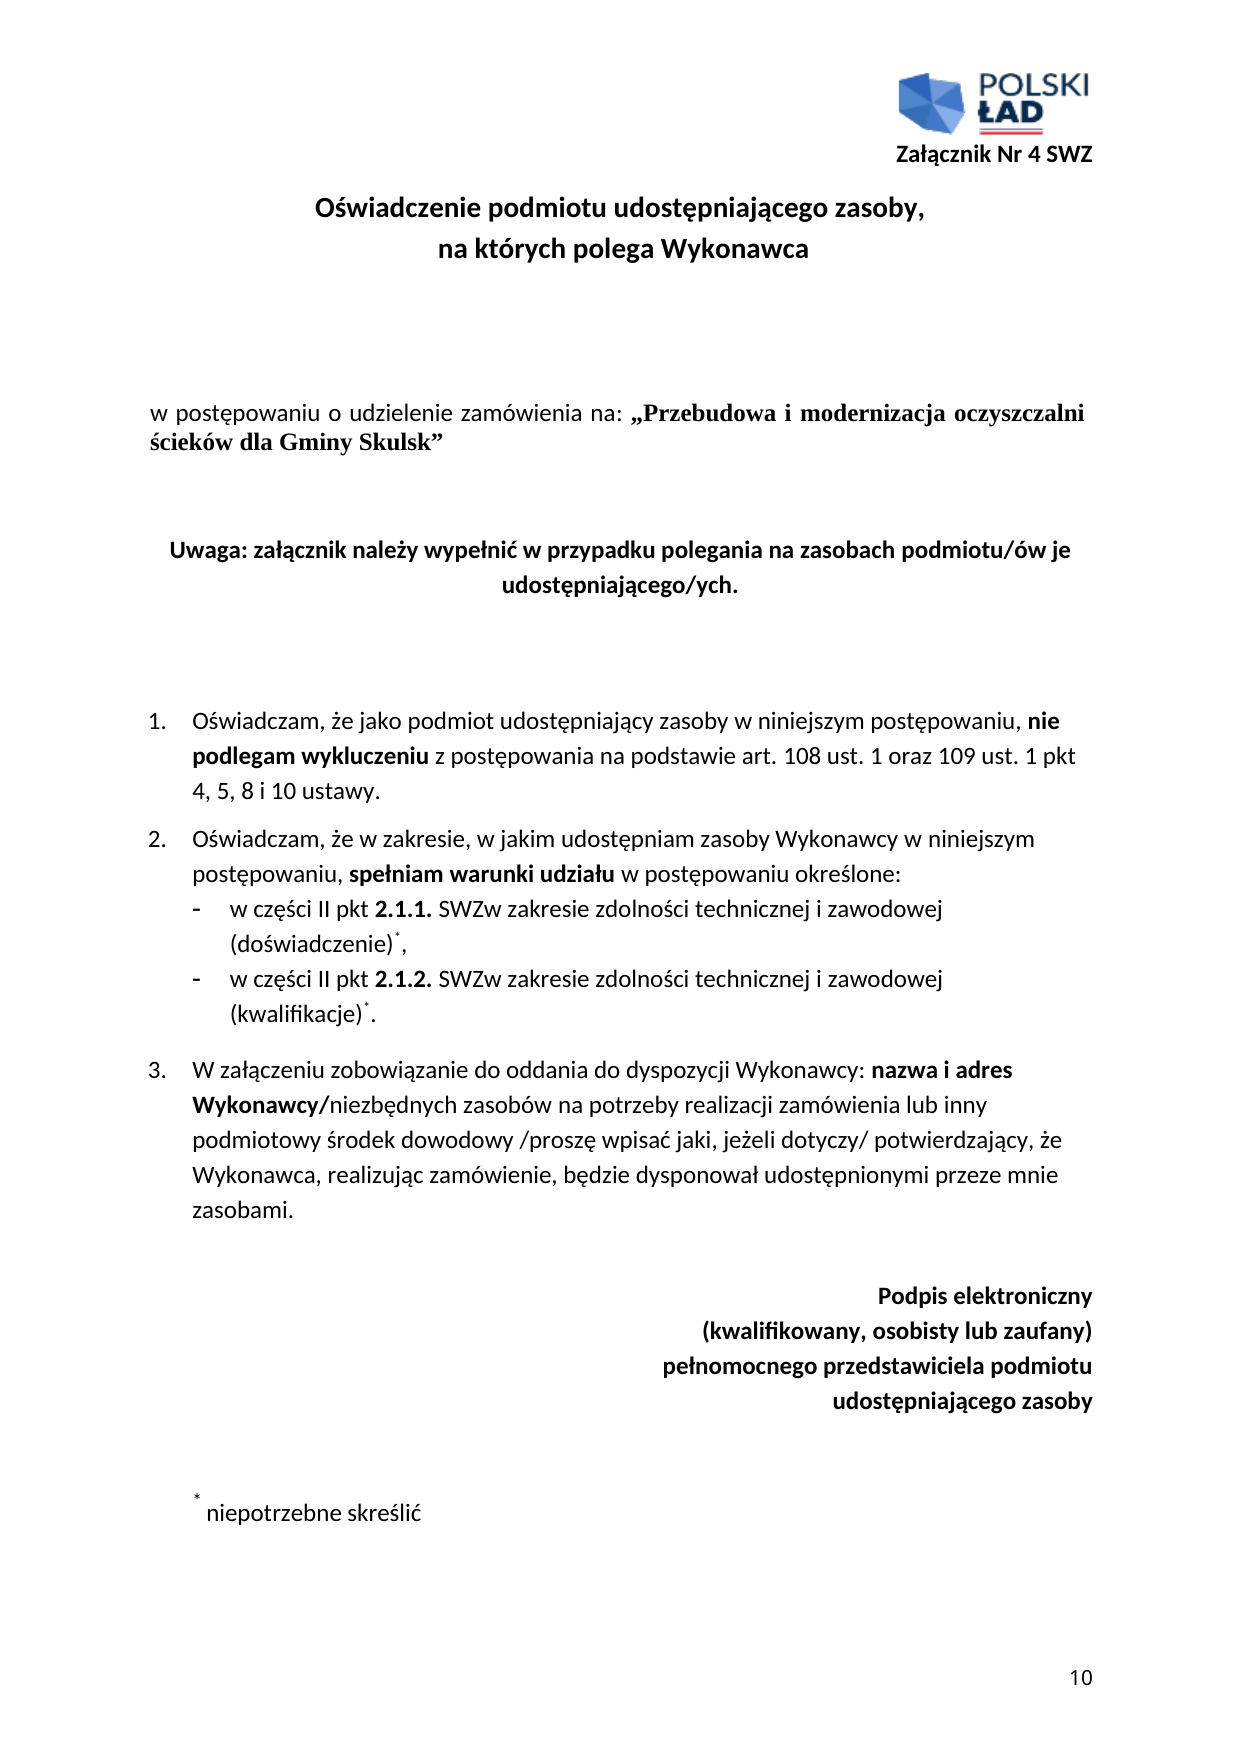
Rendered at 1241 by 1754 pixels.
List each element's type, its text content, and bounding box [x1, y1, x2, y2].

list * niepotrzebne skreślić [192, 1489, 1093, 1529]
text Podpis elektroniczny (kwalifikowany, osobisty lub zaufany) pełnomocnego przedstawiciela podmiotu udostępniającego zasoby [148, 1281, 1093, 1416]
text w postępowaniu o udzielenie zamówienia na: „Przebudowa i modernizacja oczyszczalni ścieków dla Gminy Skulsk” [149, 371, 1084, 456]
subtitle Oświadczam, że jako podmiot udostępniający zasoby w niniejszym postępowaniu, nie podlegam wykluczeniu z postępowania na podstawie art. 108 ust. 1 oraz 109 ust. 1 pkt 4, 5, 8 i 10 ustawy. [148, 706, 1093, 806]
subtitle Oświadczenie podmiotu udostępniającego zasoby, na których polega Wykonawca [148, 189, 1093, 266]
subtitle W załączeniu zobowiązanie do oddania do dyspozycji Wykonawcy: nazwa i adres Wykonawcy/niezbędnych zasobów na potrzeby realizacji zamówienia lub inny podmiotowy środek dowodowy /proszę wpisać jaki, jeżeli dotyczy/ potwierdzający, że Wykonawca, realizując zamówienie, będzie dysponował udostępnionymi przeze mnie zasobami. [148, 1054, 1093, 1224]
picture [898, 73, 1093, 138]
list w części II pkt 2.1.1. SWZw zakresie zdolności technicznej i zawodowej (doświadczenie)*, [192, 893, 1093, 958]
subtitle Oświadczam, że w zakresie, w jakim udostępniam zasoby Wykonawcy w niniejszym postępowaniu, spełniam warunki udziału w postępowaniu określone: [148, 823, 1093, 888]
subtitle Uwaga: załącznik należy wypełnić w przypadku polegania na zasobach podmiotu/ów je udostępniającego/ych. [148, 499, 1093, 599]
list w części II pkt 2.1.2. SWZw zakresie zdolności technicznej i zawodowej (kwalifikacje)*. [192, 963, 1093, 1028]
text Załącznik Nr 4 SWZ [148, 138, 1093, 168]
